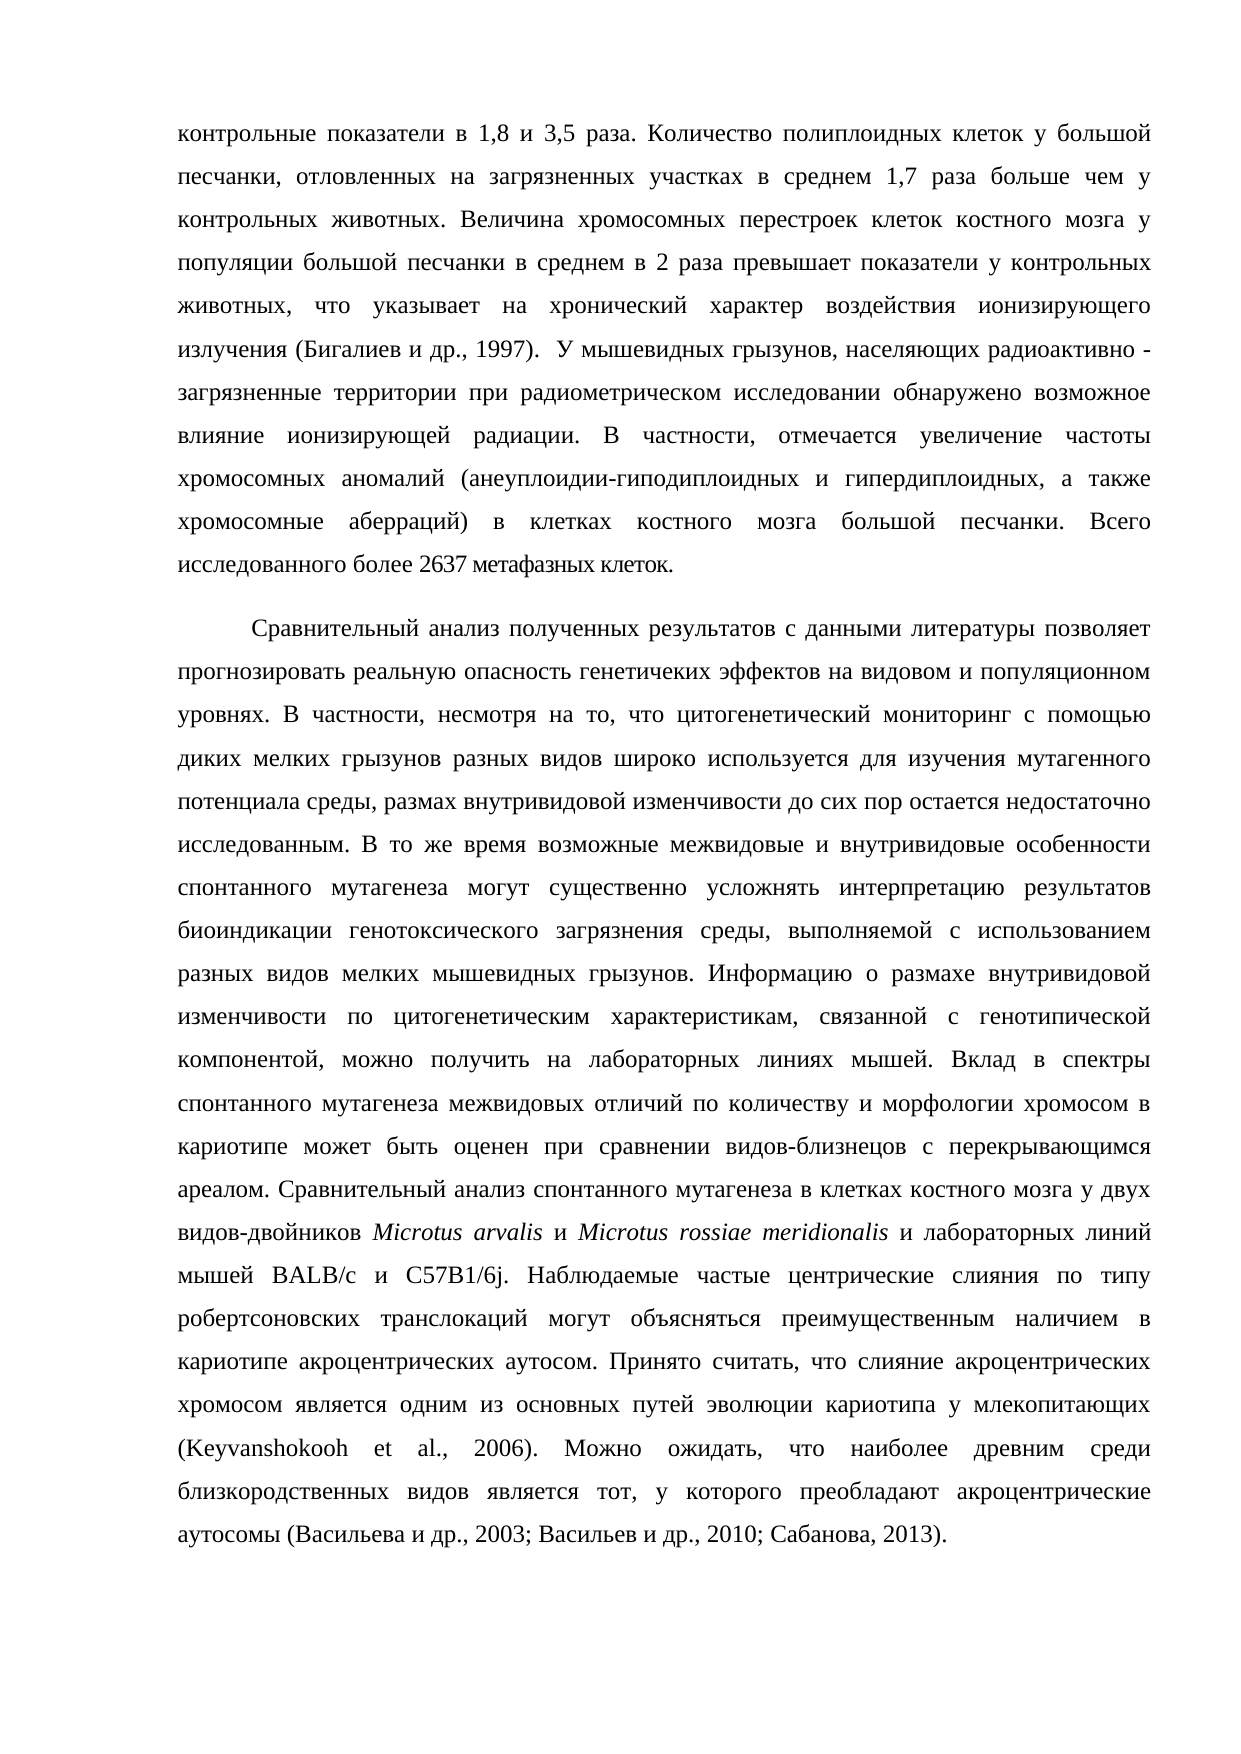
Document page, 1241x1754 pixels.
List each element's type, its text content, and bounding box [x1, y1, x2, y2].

text Сравнительный анализ полученных результатов с данными литературы позволяет прогнозировать реальную опасность генетичеких эффектов на видовом и популяционном уровнях. В частности, несмотря на то, что цитогенетический мониторинг с помощью диких мелких грызунов разных видов широко используется для изучения мутагенного потенциала среды, размах внутривидовой изменчивости до сих пор остается недостаточно исследованным. В то же время возможные межвидовые и внутривидовые особенности спонтанного мутагенеза могут существенно усложнять интерпретацию результатов биоиндикации генотоксического загрязнения среды, выполняемой с использованием разных видов мелких мышевидных грызунов. Информацию о размахе внутривидовой изменчивости по цитогенетическим характеристикам, связанной с генотипической компонентой, можно получить на лабораторных линиях мышей. Вклад в спектры спонтанного мутагенеза межвидовых отличий по количеству и морфологии хромосом в кариотипе может быть оценен при сравнении видов-близнецов с перекрывающимся ареалом. Сравнительный анализ спонтанного мутагенеза в клетках костного мозга у двух видов-двойников Microtus arvalis и Microtus rossiae meridionalis и лабораторных линий мышей BALB/с и С57В1/6j. Наблюдаемые частые центрические слияния по типу робертсоновских транслокаций могут объясняться преимущественным наличием в кариотипе акроцентрических аутосом. Принято считать, что слияние акроцентрических хромосом является одним из основных путей эволюции кариотипа у млекопитающих (Keyvanshokooh et al., 2006). Можно ожидать, что наиболее древним среди близкородственных видов является тот, у которого преобладают акроцентрические аутосомы (Васильева и др., 2003; Васильев и др., 2010; Сабанова, 2013). [177, 613, 1152, 1548]
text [177, 118, 1152, 578]
